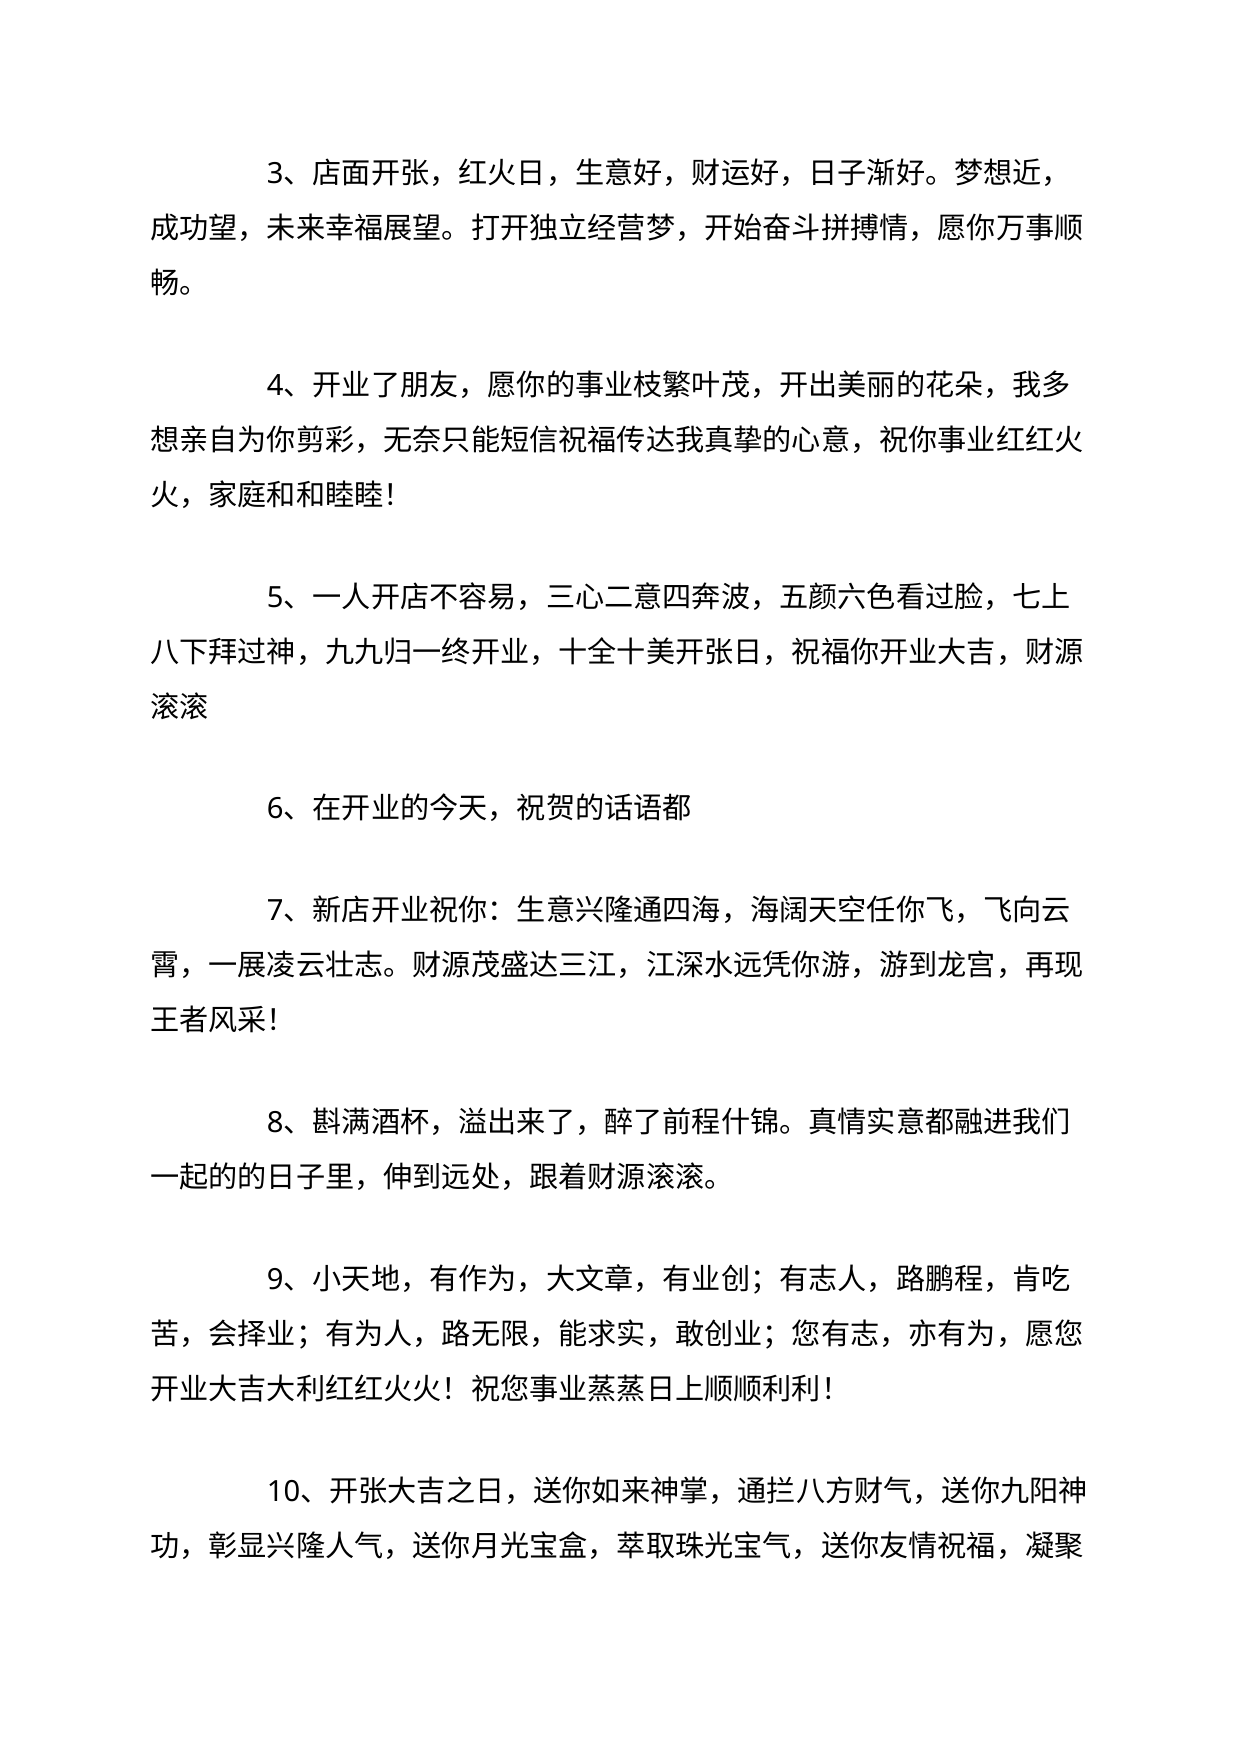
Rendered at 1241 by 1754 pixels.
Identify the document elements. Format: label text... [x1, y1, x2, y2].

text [150, 1467, 1090, 1564]
text 3、店面开张，红火日，生意好，财运好，日子渐好。梦想近，成功望，未来幸福展望。打开独立经营梦，开始奋斗拼搏情，愿你万事顺畅。 [150, 150, 1090, 302]
text 6、在开业的今天，祝贺的话语都 [150, 785, 1090, 827]
text 9、小天地，有作为，大文章，有业创；有志人，路鹏程，肯吃苦，会择业；有为人，路无限，能求实，敢创业；您有志，亦有为，愿您开业大吉大利红红火火！祝您事业蒸蒸日上顺顺利利！ [150, 1255, 1090, 1408]
text 5、一人开店不容易，三心二意四奔波，五颜六色看过脸，七上八下拜过神，九九归一终开业，十全十美开张日，祝福你开业大吉，财源滚滚 [150, 573, 1090, 726]
text 7、新店开业祝你：生意兴隆通四海，海阔天空任你飞，飞向云霄，一展凌云壮志。财源茂盛达三江，江深水远凭你游，游到龙宫，再现王者风采！ [150, 887, 1090, 1039]
text 4、开业了朋友，愿你的事业枝繁叶茂，开出美丽的花朵，我多想亲自为你剪彩，无奈只能短信祝福传达我真挚的心意，祝你事业红红火火，家庭和和睦睦！ [150, 362, 1090, 514]
text 8、斟满酒杯，溢出来了，醉了前程什锦。真情实意都融进我们一起的的日子里，伸到远处，跟着财源滚滚。 [150, 1099, 1090, 1196]
